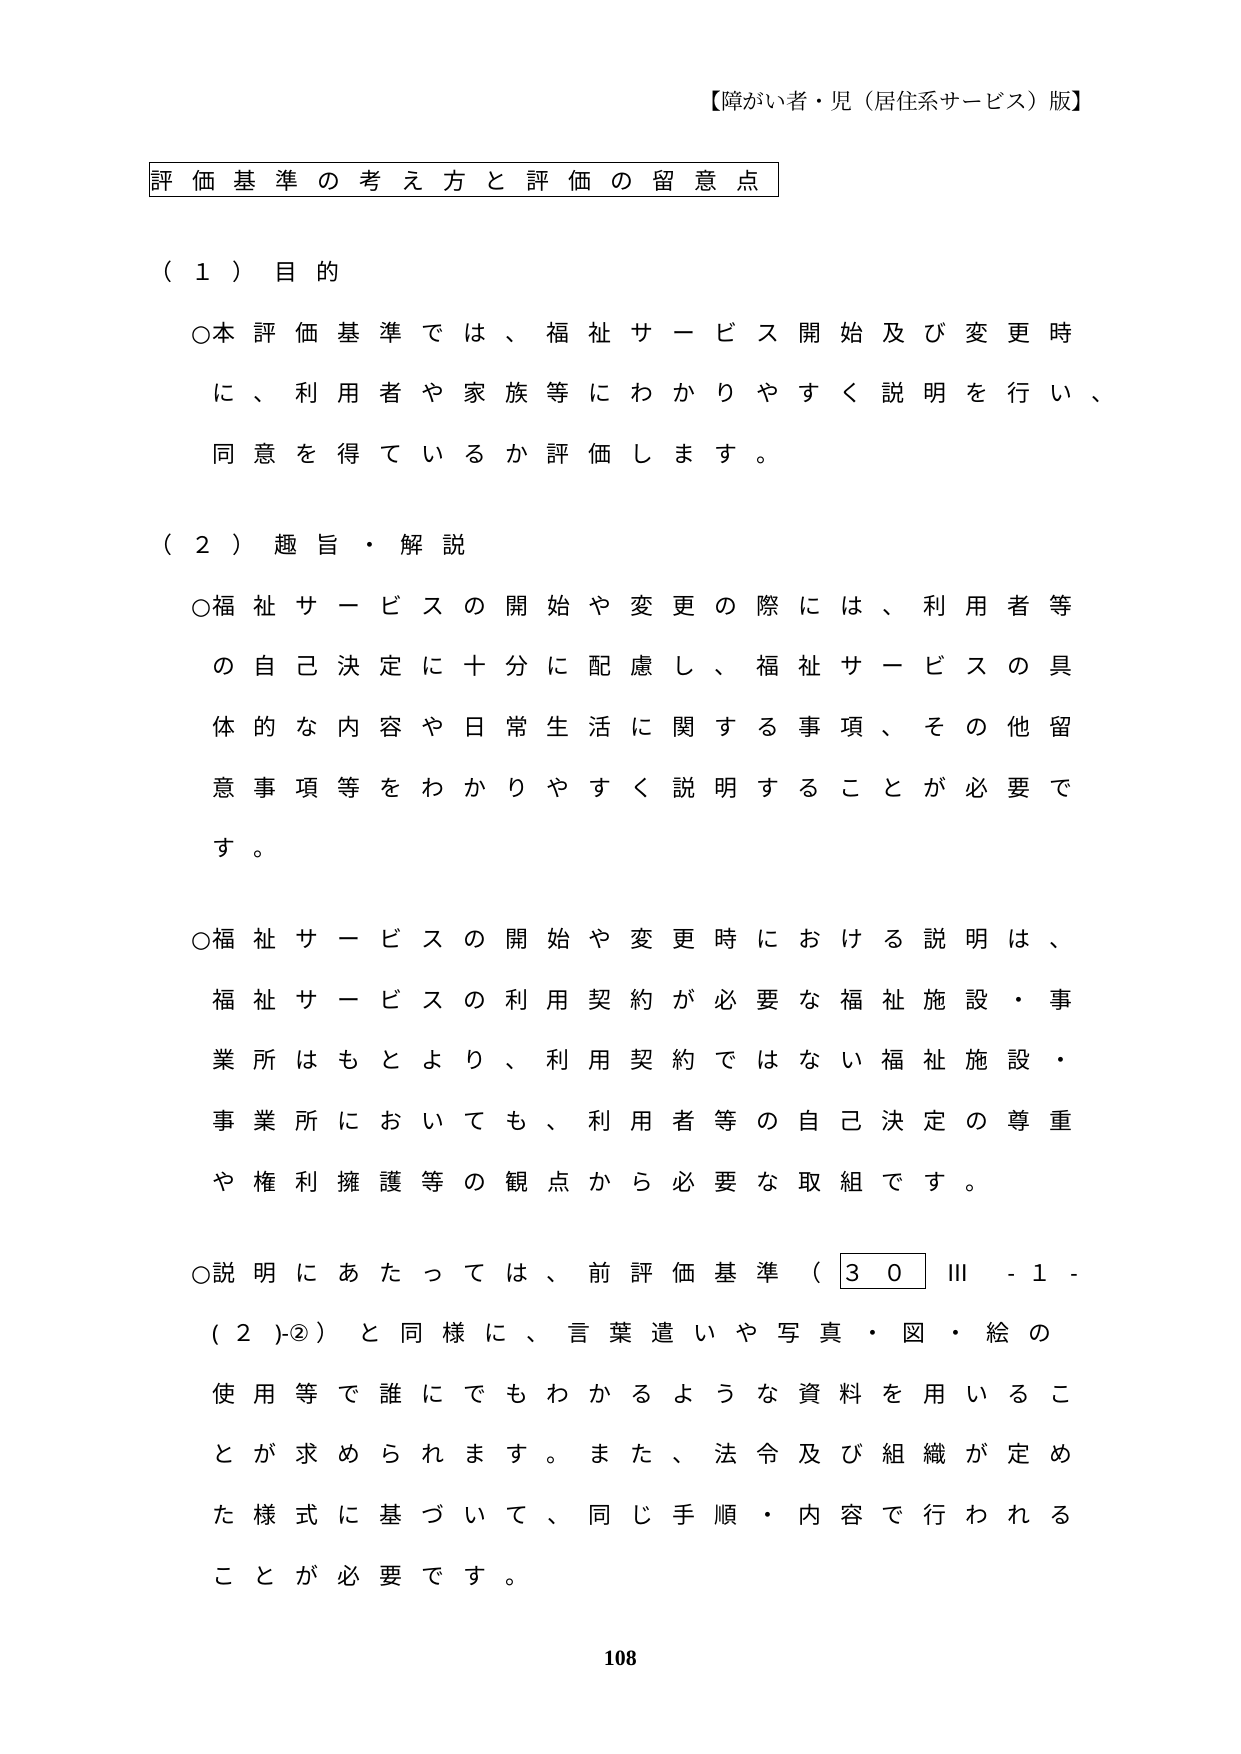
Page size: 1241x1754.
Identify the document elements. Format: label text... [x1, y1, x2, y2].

text 評価基準の考え方と評価の留意点 [149, 149, 1091, 210]
text （２）趣旨・解説 [149, 513, 1091, 574]
text ○福祉サービスの開始や変更時における説明は、福祉サービスの利用契約が必要な福祉施設・事業所はもとより、利用契約ではない福祉施設・事業所においても、利用者等の自己決定の尊重や権利擁護等の観点から必要な取組です。 [170, 907, 1091, 1210]
text ○福祉サービスの開始や変更の際には、利用者等の自己決定に十分に配慮し、福祉サービスの具体的な内容や日常生活に関する事項、その他留意事項等をわかりやすく説明することが必要です。 [170, 574, 1091, 877]
text ○本評価基準では、福祉サービス開始及び変更時に、利用者や家族等にわかりやすく説明を行い、同意を得ているか評価します。 [170, 301, 1091, 483]
text ○説明にあたっては、前評価基準（３０ Ⅲ-１-(２)-②）と同様に、言葉遣いや写真・図・絵の使用等で誰にでもわかるような資料を用いることが求められます。また、法令及び組織が定めた様式に基づいて、同じ手順・内容で行われることが必要です。 [170, 1241, 1091, 1604]
text （１）目的 [149, 240, 1091, 301]
